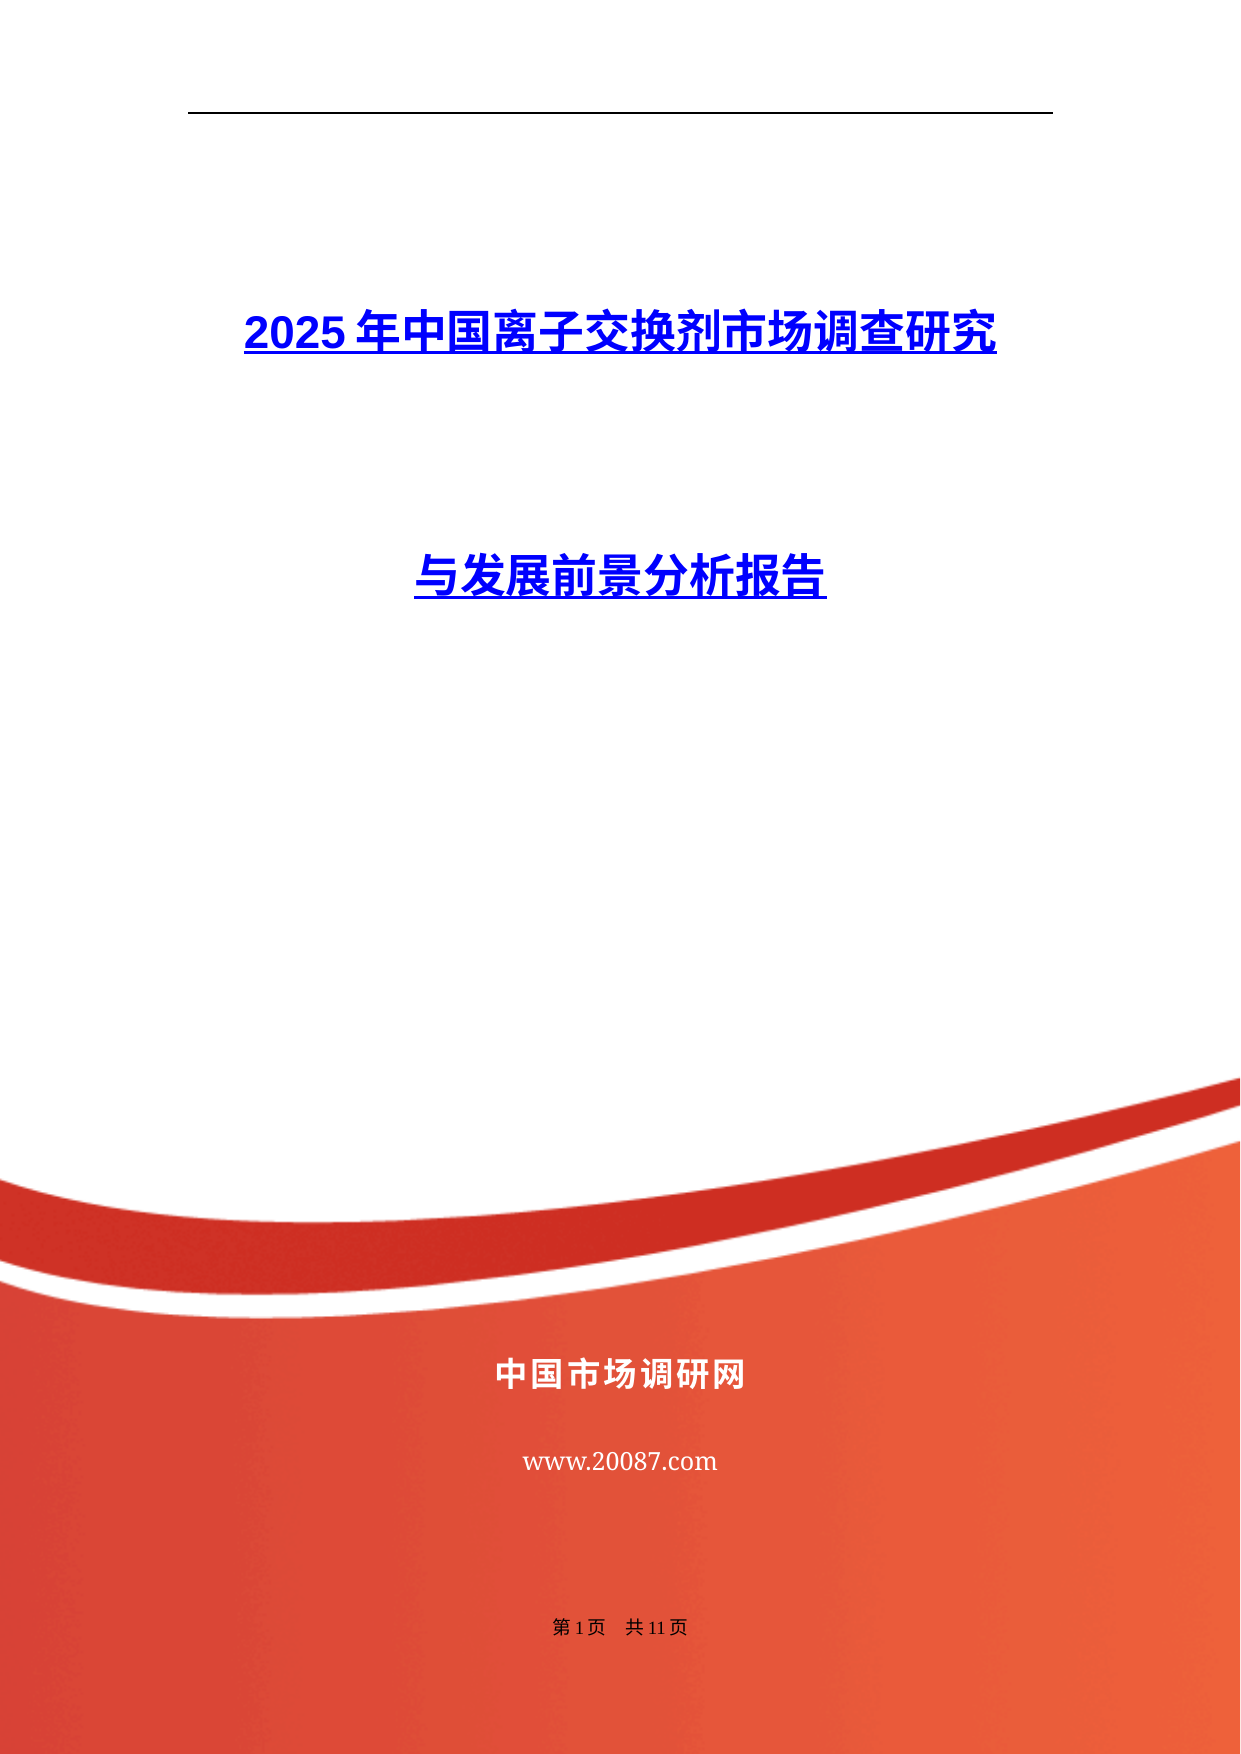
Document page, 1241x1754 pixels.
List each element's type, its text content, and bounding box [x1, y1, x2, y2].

table_header 2025年中国离子交换剂市场调查研究与发展前景分析报告 [188, 207, 1053, 773]
picture [0, 1006, 1241, 1754]
subtitle 中国市场调研网 [187, 1339, 1053, 1404]
text www.20087.com [187, 1428, 1053, 1493]
